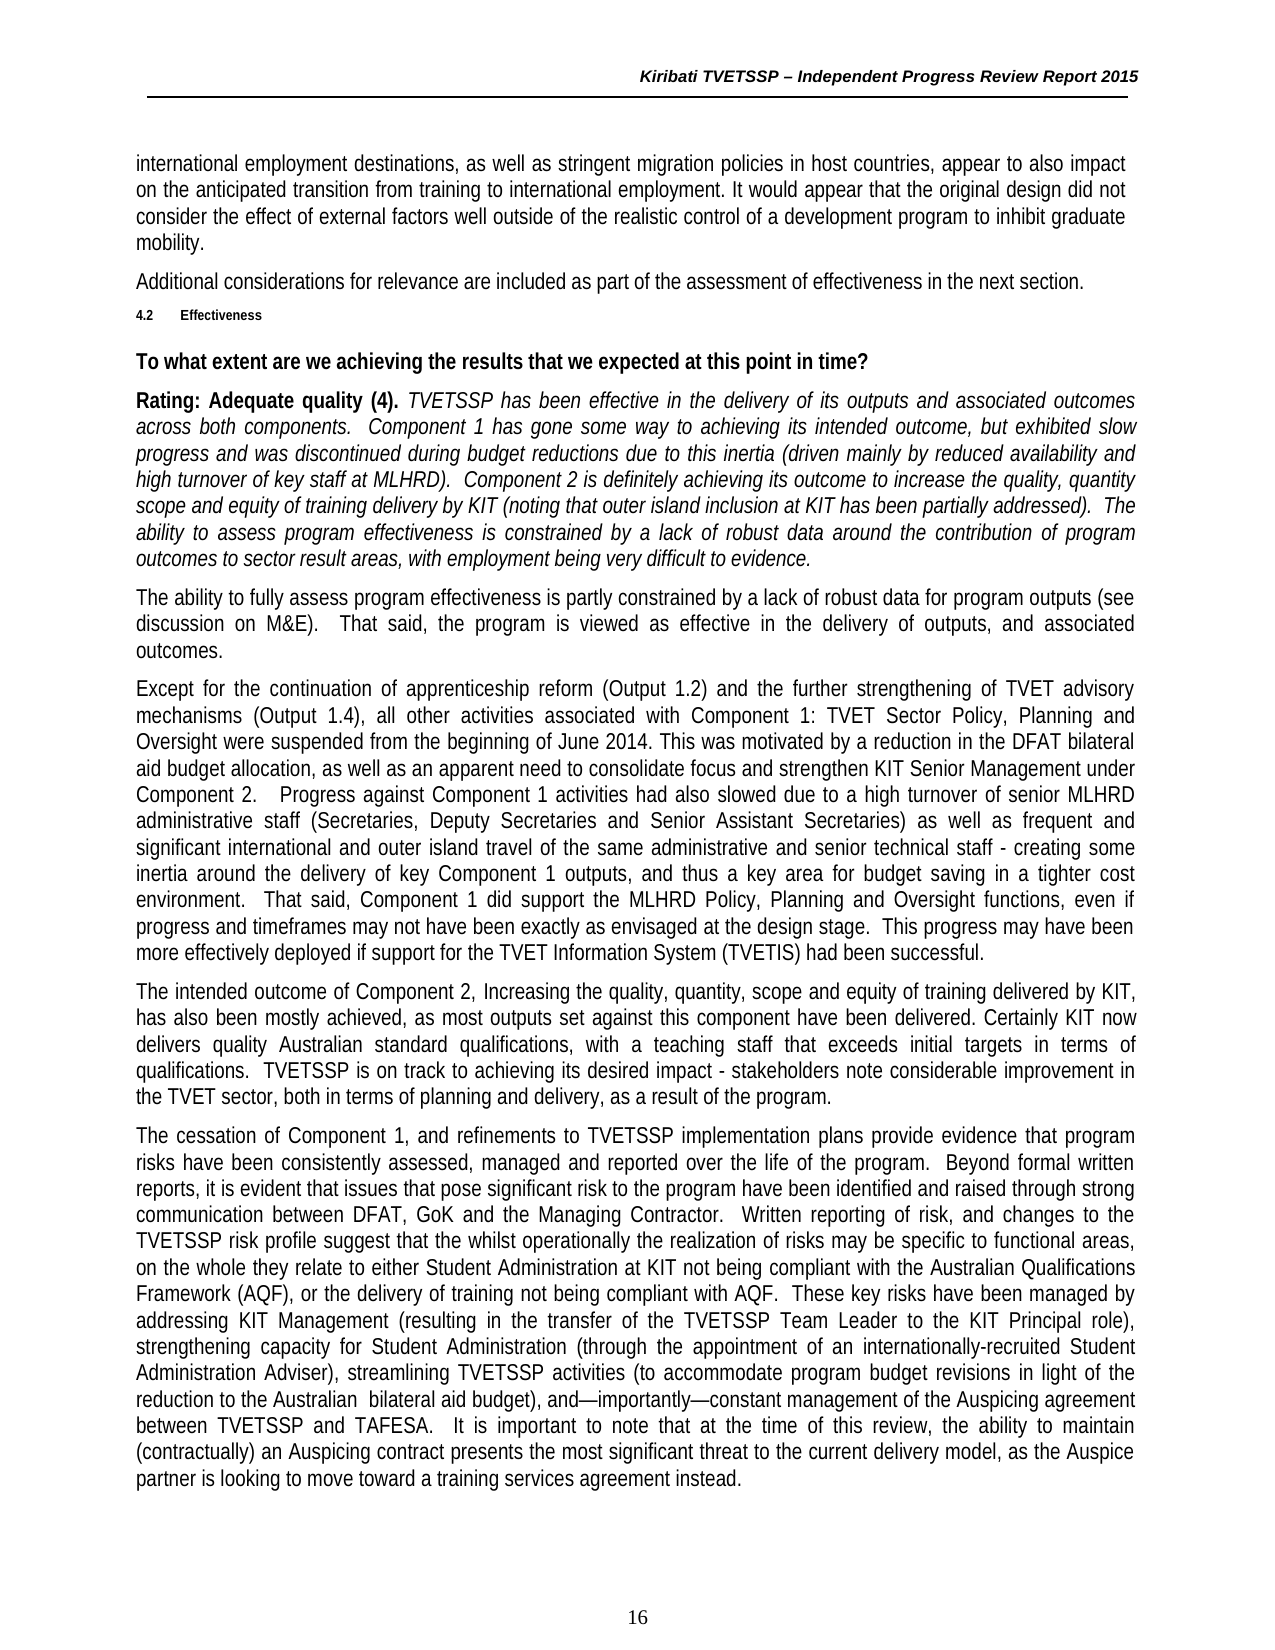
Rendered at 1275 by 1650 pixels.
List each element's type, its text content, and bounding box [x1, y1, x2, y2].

text Rating: Adequate quality (4). TVETSSP has been effective in the delivery of its outputs and associated outcomes across both components. Component 1 has gone some way to achieving its intended outcome, but exhibited slow progress and was discontinued during budget reductions due to this inertia (driven mainly by reduced availability and high turnover of key staff at MLHRD). Component 2 is definitely achieving its outcome to increase the quality, quantity scope and equity of training delivery by KIT (noting that outer island inclusion at KIT has been partially addressed). The ability to assess program effectiveness is constrained by a lack of robust data around the contribution of program outcomes to sector result areas, with employment being very difficult to evidence. [136, 387, 1137, 571]
subtitle Effectiveness [136, 307, 1139, 336]
text Additional considerations for relevance are included as part of the assessment of effectiveness in the next section. [136, 268, 1127, 294]
text Except for the continuation of apprenticeship reform (Output 1.2) and the further strengthening of TVET advisory mechanisms (Output 1.4), all other activities associated with Component 1: TVET Sector Policy, Planning and Oversight were suspended from the beginning of June 2014. This was motivated by a reduction in the DFAT bilateral aid budget allocation, as well as an apparent need to consolidate focus and strengthen KIT Senior Management under Component 2. Progress against Component 1 activities had also slowed due to a high turnover of senior MLHRD administrative staff (Secretaries, Deputy Secretaries and Senior Assistant Secretaries) as well as frequent and significant international and outer island travel of the same administrative and senior technical staff - creating some inertia around the delivery of key Component 1 outputs, and thus a key area for budget saving in a tighter cost environment. That said, Component 1 did support the MLHRD Policy, Planning and Oversight functions, even if progress and timeframes may not have been exactly as envisaged at the design stage. This progress may have been more effectively deployed if support for the TVET Information System (TVETIS) had been successful. [136, 675, 1137, 965]
text To what extent are we achieving the results that we expected at this point in time? [136, 348, 1137, 374]
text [136, 150, 1127, 255]
text The ability to fully assess program effectiveness is partly constrained by a lack of robust data for program outputs (see discussion on M&E). That said, the program is viewed as effective in the delivery of outputs, and associated outcomes. [136, 584, 1137, 663]
text The intended outcome of Component 2, Increasing the quality, quantity, scope and equity of training delivered by KIT, has also been mostly achieved, as most outputs set against this component have been delivered. Certainly KIT now delivers quality Australian standard qualifications, with a teaching staff that exceeds initial targets in terms of qualifications. TVETSSP is on track to achieving its desired impact - stakeholders note considerable improvement in the TVET sector, both in terms of planning and delivery, as a result of the program. [136, 978, 1137, 1109]
text The cessation of Component 1, and refinements to TVETSSP implementation plans provide evidence that program risks have been consistently assessed, managed and reported over the life of the program. Beyond formal written reports, it is evident that issues that pose significant risk to the program have been identified and raised through strong communication between DFAT, GoK and the Managing Contractor. Written reporting of risk, and changes to the TVETSSP risk profile suggest that the whilst operationally the realization of risks may be specific to functional areas, on the whole they relate to either Student Administration at KIT not being compliant with the Australian Qualifications Framework (AQF), or the delivery of training not being compliant with AQF. These key risks have been managed by addressing KIT Management (resulting in the transfer of the TVETSSP Team Leader to the KIT Principal role), strengthening capacity for Student Administration (through the appointment of an internationally-recruited Student Administration Adviser), streamlining TVETSSP activities (to accommodate program budget revisions in light of the reduction to the Australian bilateral aid budget), and—importantly—constant management of the Auspicing agreement between TVETSSP and TAFESA. It is important to note that at the time of this review, the ability to maintain (contractually) an Auspicing contract presents the most significant threat to the current delivery model, as the Auspice partner is looking to move toward a training services agreement instead. [136, 1122, 1137, 1491]
